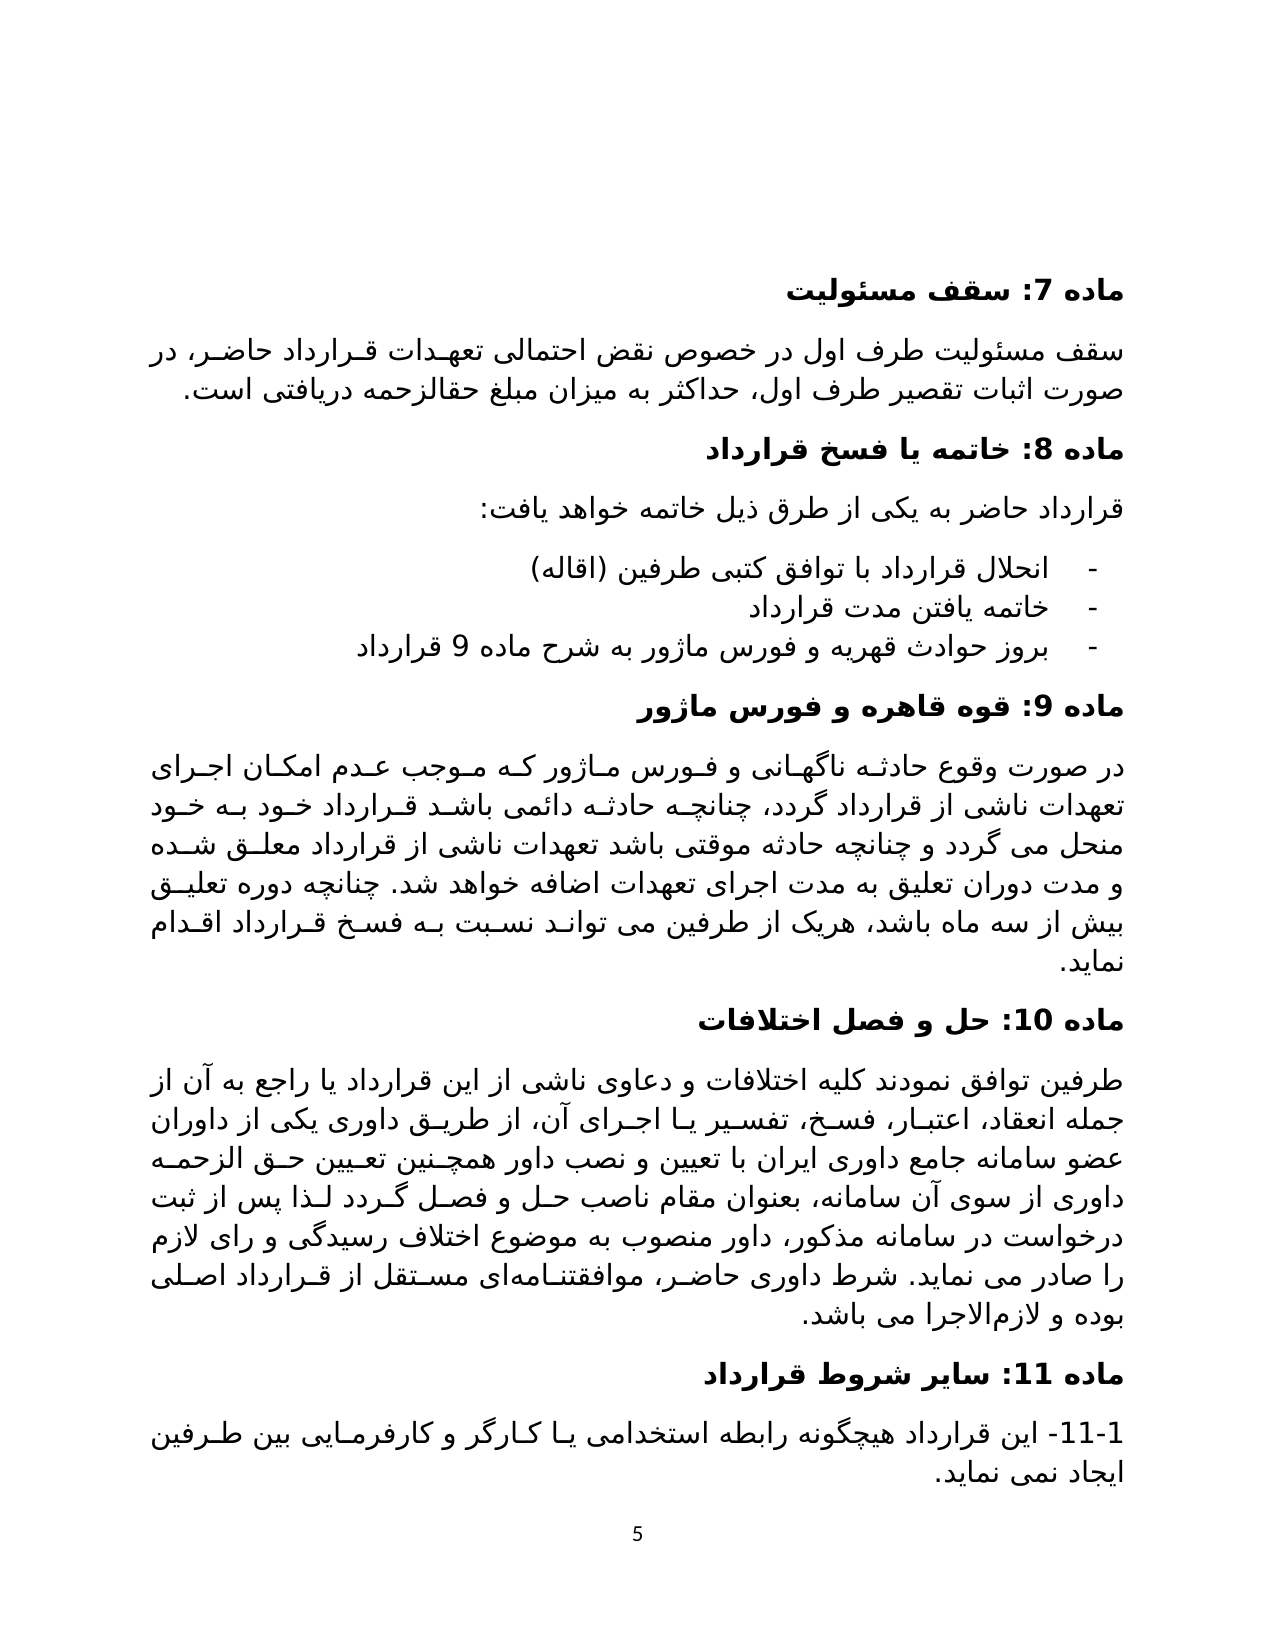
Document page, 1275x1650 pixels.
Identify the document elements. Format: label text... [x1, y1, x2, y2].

list خاتمه یافتن مدت قرارداد [150, 591, 1087, 624]
list انحلال قرارداد با توافق کتبی طرفین (اقاله) [150, 552, 1087, 586]
text ماده 10: حل و فصل اختلافات [150, 1004, 1125, 1038]
text ماده 11: سایر شروط قرارداد [150, 1357, 1125, 1391]
text ماده 9: قوه قاهره و فورس ماژور [150, 689, 1125, 723]
text ماده 7: سقف مسئولیت [150, 273, 1125, 307]
text ماده 8: خاتمه یا فسخ قرارداد [150, 432, 1125, 466]
text طرفین توافق نمودند کلیه اختلافات و دعاوی ناشی از این قرارداد یا راجع به آن از جمله انعقاد، اعتبار، فسخ، تفسیر یا اجرای آن، از طریق داوری یکی از داوران عضو سامانه جامع داوری ایران با تعیین و نصب داور همچنین تعیین حق الزحمه داوری از سوی آن سامانه، بعنوان مقام ناصب حل و فصل گردد لذا پس از ثبت درخواست در سامانه مذکور، داور منصوب به موضوع اختلاف رسیدگی و رای لازم را صادر می نماید. شرط داوری حاضر، موافقتنامه‌ای مستقل از قرارداد اصلی بوده و لازم‌الاجرا می باشد. [150, 1063, 1125, 1331]
text قرارداد حاضر به یکی از طرق ذیل خاتمه خواهد یافت: [150, 492, 1125, 526]
text در صورت وقوع حادثه ناگهانی و فورس ماژور که موجب عدم امکان اجرای تعهدات ناشی از قرارداد گردد، چنانچه حادثه دائمی باشد قرارداد خود به خود منحل می گردد و چنانچه حادثه موقتی باشد تعهدات ناشی از قرارداد معلق شده و مدت دوران تعلیق به مدت اجرای تعهدات اضافه خواهد شد. چنانچه دوره تعلیق بیش از سه ماه باشد، هریک از طرفین می تواند نسبت به فسخ قرارداد اقدام نماید. [150, 749, 1125, 978]
text 11-1- این قرارداد هیچگونه رابطه استخدامی یا کارگر و کارفرمایی بین طرفین ایجاد نمی نماید. [150, 1417, 1125, 1490]
list بروز حوادث قهریه و فورس ماژور به شرح ماده 9 قرارداد [150, 629, 1087, 663]
text سقف مسئولیت طرف اول در خصوص نقض احتمالی تعهدات قرارداد حاضر، در صورت اثبات تقصیر طرف اول، حداکثر به میزان مبلغ حقالزحمه دریافتی است. [150, 333, 1125, 406]
